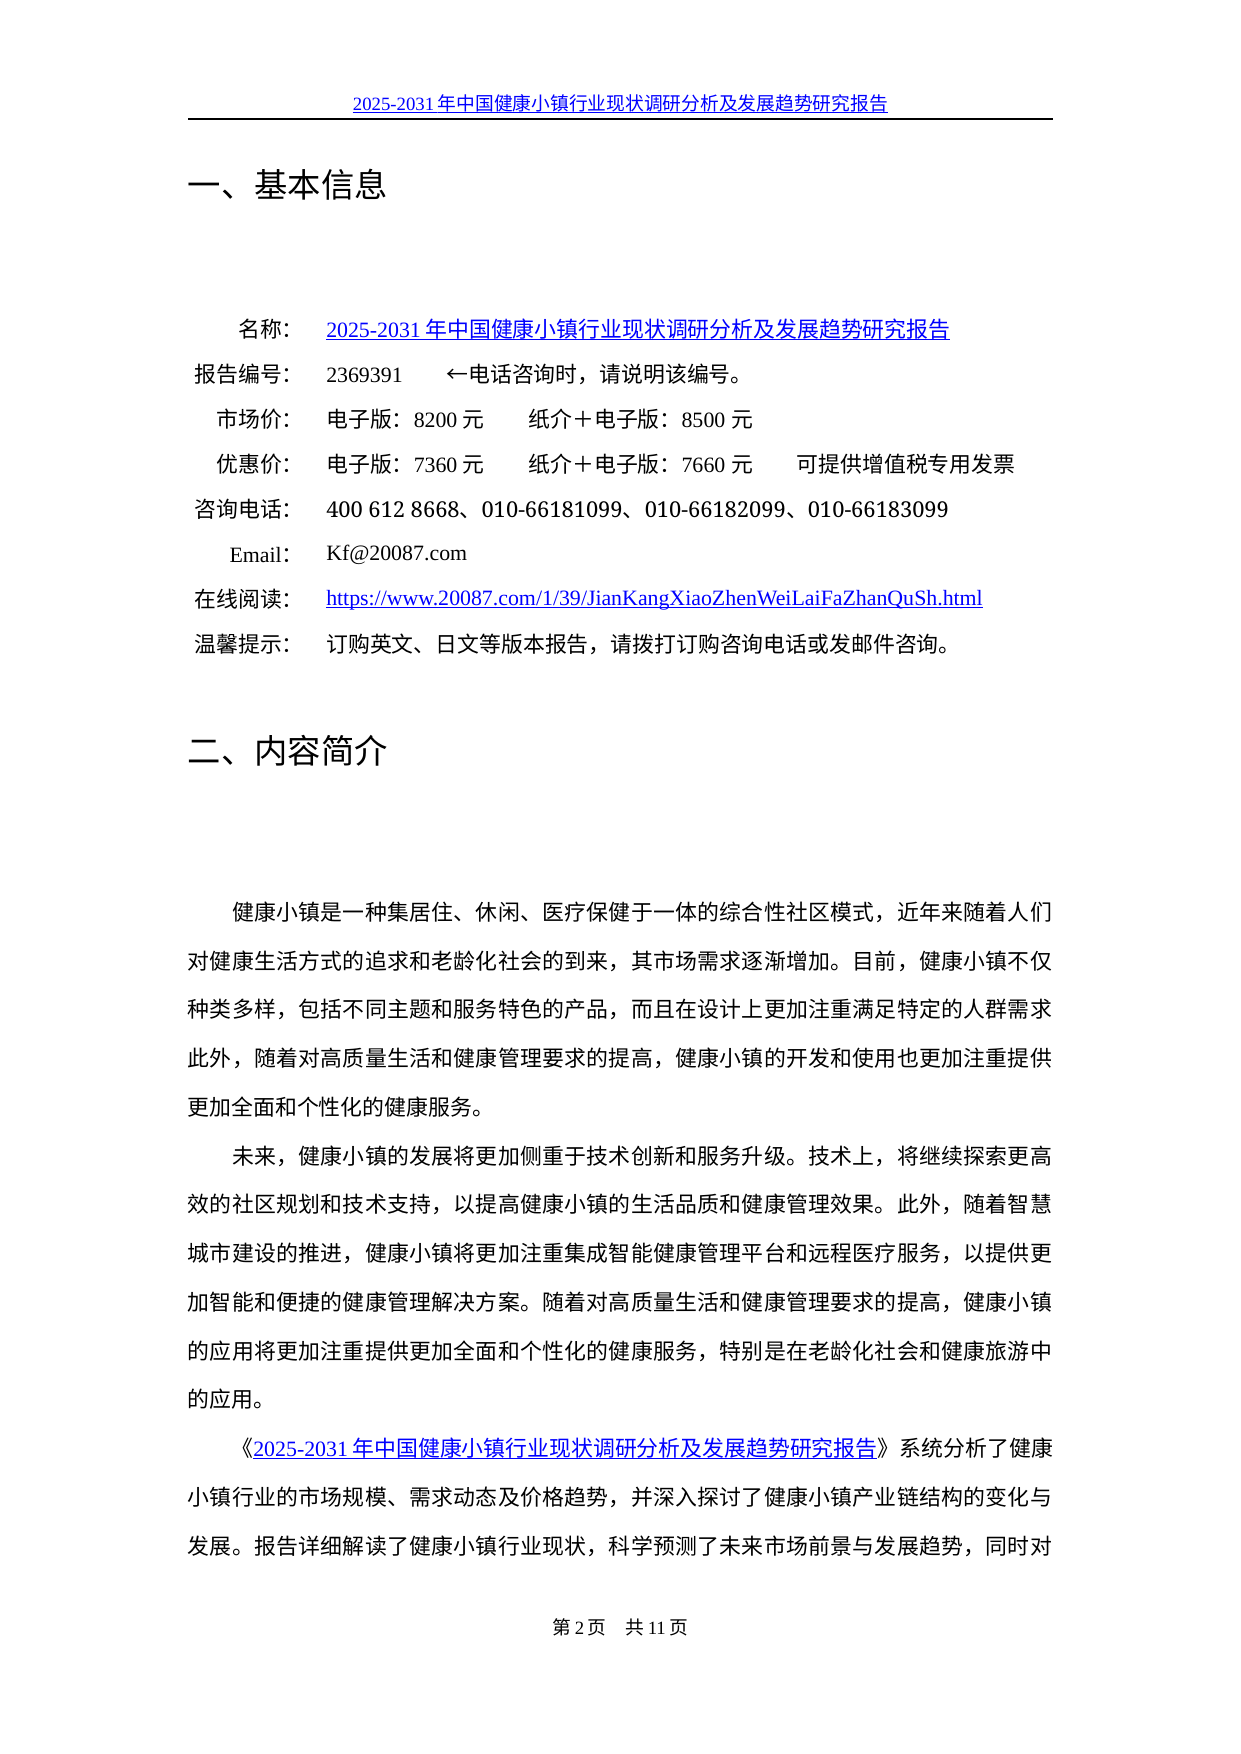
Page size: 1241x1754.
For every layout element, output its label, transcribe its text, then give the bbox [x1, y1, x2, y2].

table_header 名称： [167, 312, 315, 357]
table_cell Email： [167, 537, 315, 582]
table_cell 电子版：8200 元 纸介＋电子版：8500 元 [315, 402, 1073, 447]
table_cell 电子版：7360 元 纸介＋电子版：7660 元 可提供增值税专用发票 [315, 447, 1073, 492]
table_cell 温馨提示： [167, 627, 315, 672]
table_cell 订购英文、日文等版本报告，请拨打订购咨询电话或发邮件咨询。 [315, 627, 1073, 672]
table_cell 报告编号： [167, 357, 315, 402]
title 一、基本信息 [187, 150, 1053, 215]
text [187, 894, 1053, 1561]
table_cell 咨询电话： [167, 492, 315, 537]
table_cell 市场价： [167, 402, 315, 447]
table_cell 2369391 ←电话咨询时，请说明该编号。 [315, 357, 1073, 402]
table_cell 在线阅读： [167, 582, 315, 627]
table_header 2025-2031年中国健康小镇行业现状调研分析及发展趋势研究报告 [315, 312, 1073, 357]
title 二、内容简介 [187, 717, 1053, 782]
table_cell Kf@20087.com [315, 537, 1073, 582]
table_cell [315, 582, 1073, 627]
table_cell 400 612 8668、010-66181099、010-66182099、010-66183099 [315, 492, 1073, 537]
table_cell 优惠价： [167, 447, 315, 492]
